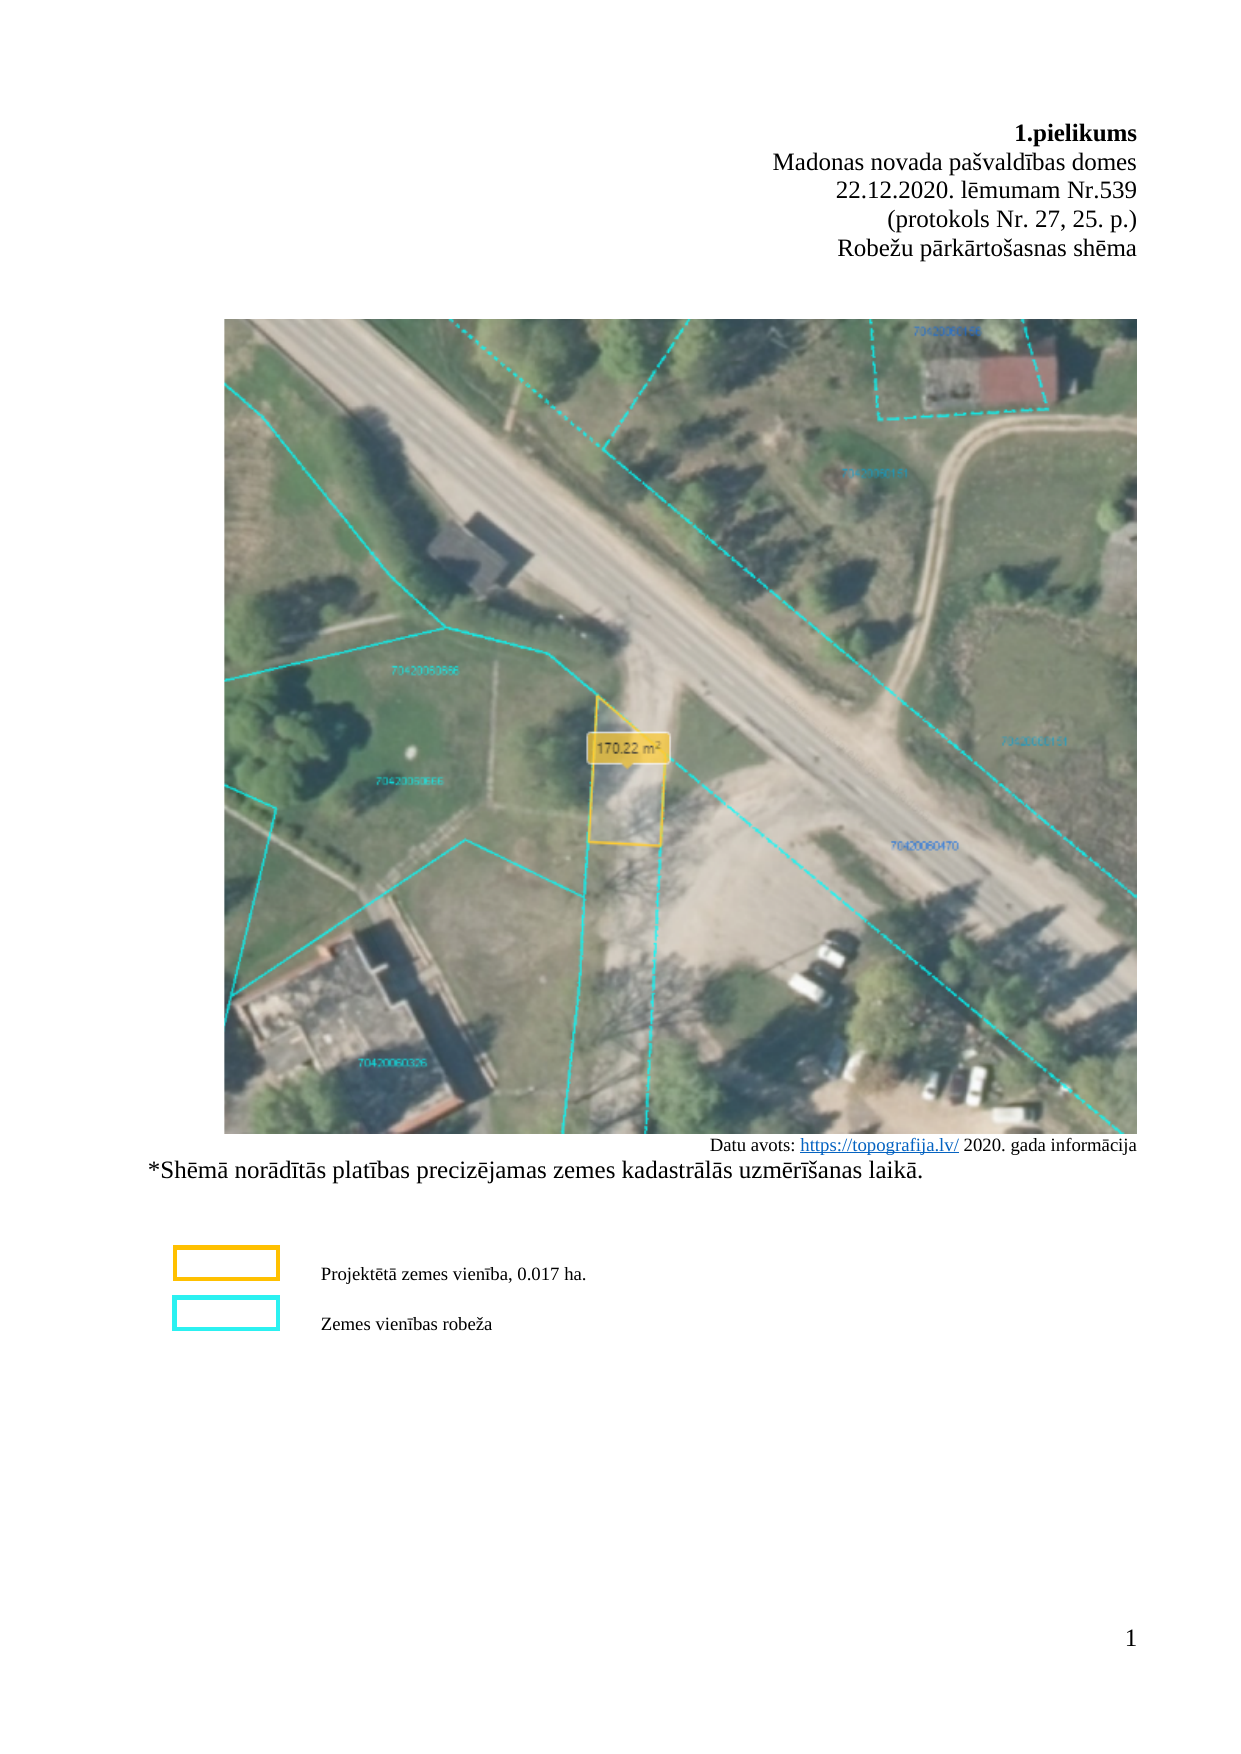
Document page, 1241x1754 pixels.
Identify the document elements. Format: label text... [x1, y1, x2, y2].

picture [224, 319, 1137, 1134]
text *Shēmā norādītās platības precizējamas zemes kadastrālās uzmērīšanas laikā. [148, 1155, 1137, 1184]
text Datu avots: https://topografija.lv/ 2020. gada informācija [148, 1133, 1137, 1155]
text 1.pielikums [148, 118, 1137, 147]
text Projektētā zemes vienība, 0.017 ha. [148, 1263, 1137, 1284]
text 22.12.2020. lēmumam Nr.539 [148, 176, 1137, 204]
text (protokols Nr. 27, 25. p.) [148, 204, 1137, 233]
text Zemes vienības robeža [148, 1313, 1137, 1335]
text Robežu pārkārtošasnas shēma [148, 233, 1137, 262]
text Madonas novada pašvaldības domes [148, 147, 1137, 176]
